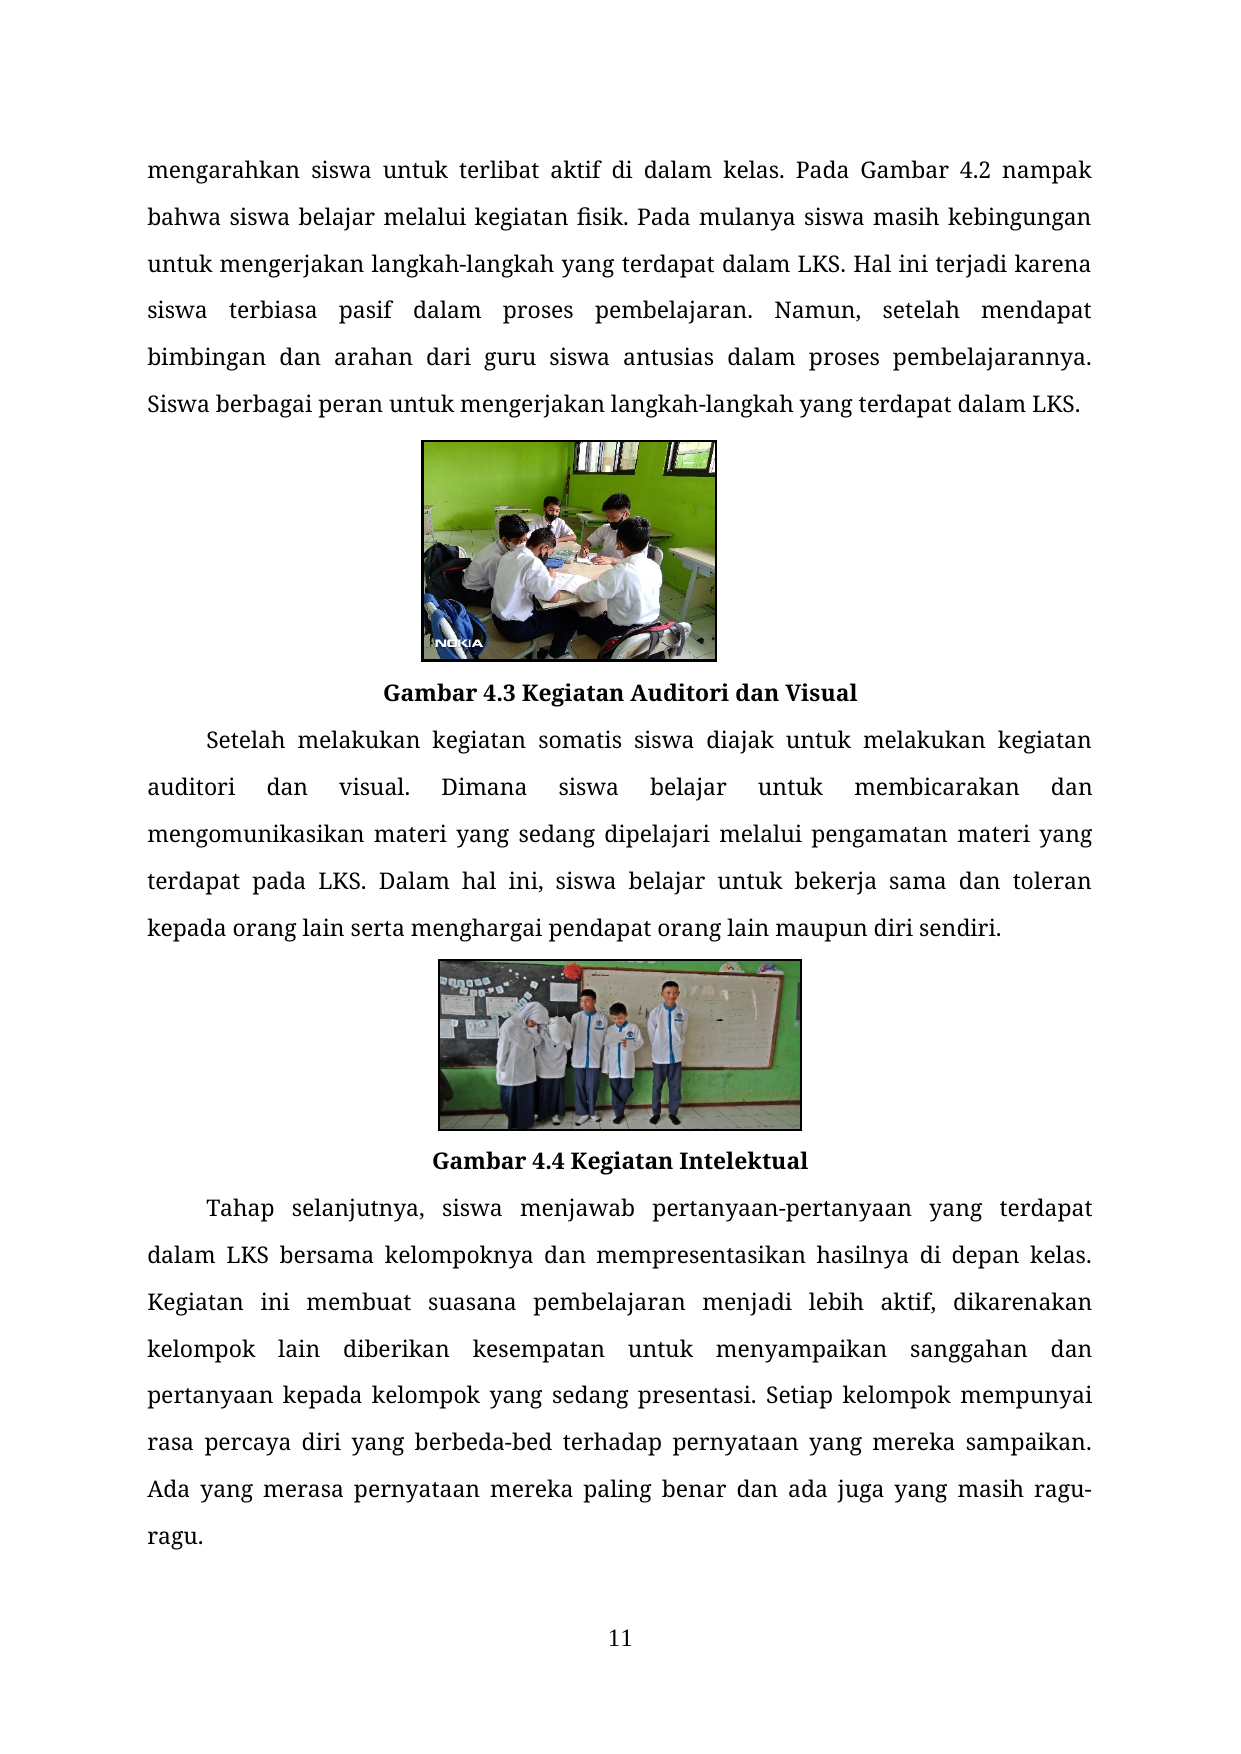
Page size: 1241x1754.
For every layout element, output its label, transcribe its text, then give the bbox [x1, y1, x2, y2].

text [147, 154, 1093, 419]
picture [440, 961, 800, 1129]
text Setelah melakukan kegiatan somatis siswa diajak untuk melakukan kegiatan auditori dan visual. Dimana siswa belajar untuk membicarakan dan mengomunikasikan materi yang sedang dipelajari melalui pengamatan materi yang terdapat pada LKS. Dalam hal ini, siswa belajar untuk bekerja sama dan toleran kepada orang lain serta menghargai pendapat orang lain maupun diri sendiri. [147, 724, 1093, 943]
text Gambar 4.4 Kegiatan Intelektual [147, 1145, 1093, 1176]
picture [424, 442, 715, 659]
text Gambar 4.3 Kegiatan Auditori dan Visual [147, 435, 1093, 708]
text Tahap selanjutnya, siswa menjawab pertanyaan-pertanyaan yang terdapat dalam LKS bersama kelompoknya dan mempresentasikan hasilnya di depan kelas. Kegiatan ini membuat suasana pembelajaran menjadi lebih aktif, dikarenakan kelompok lain diberikan kesempatan untuk menyampaikan sanggahan dan pertanyaan kepada kelompok yang sedang presentasi. Setiap kelompok mempunyai rasa percaya diri yang berbeda-bed terhadap pernyataan yang mereka sampaikan. Ada yang merasa pernyataan mereka paling benar dan ada juga yang masih ragu-ragu. [147, 1192, 1093, 1551]
